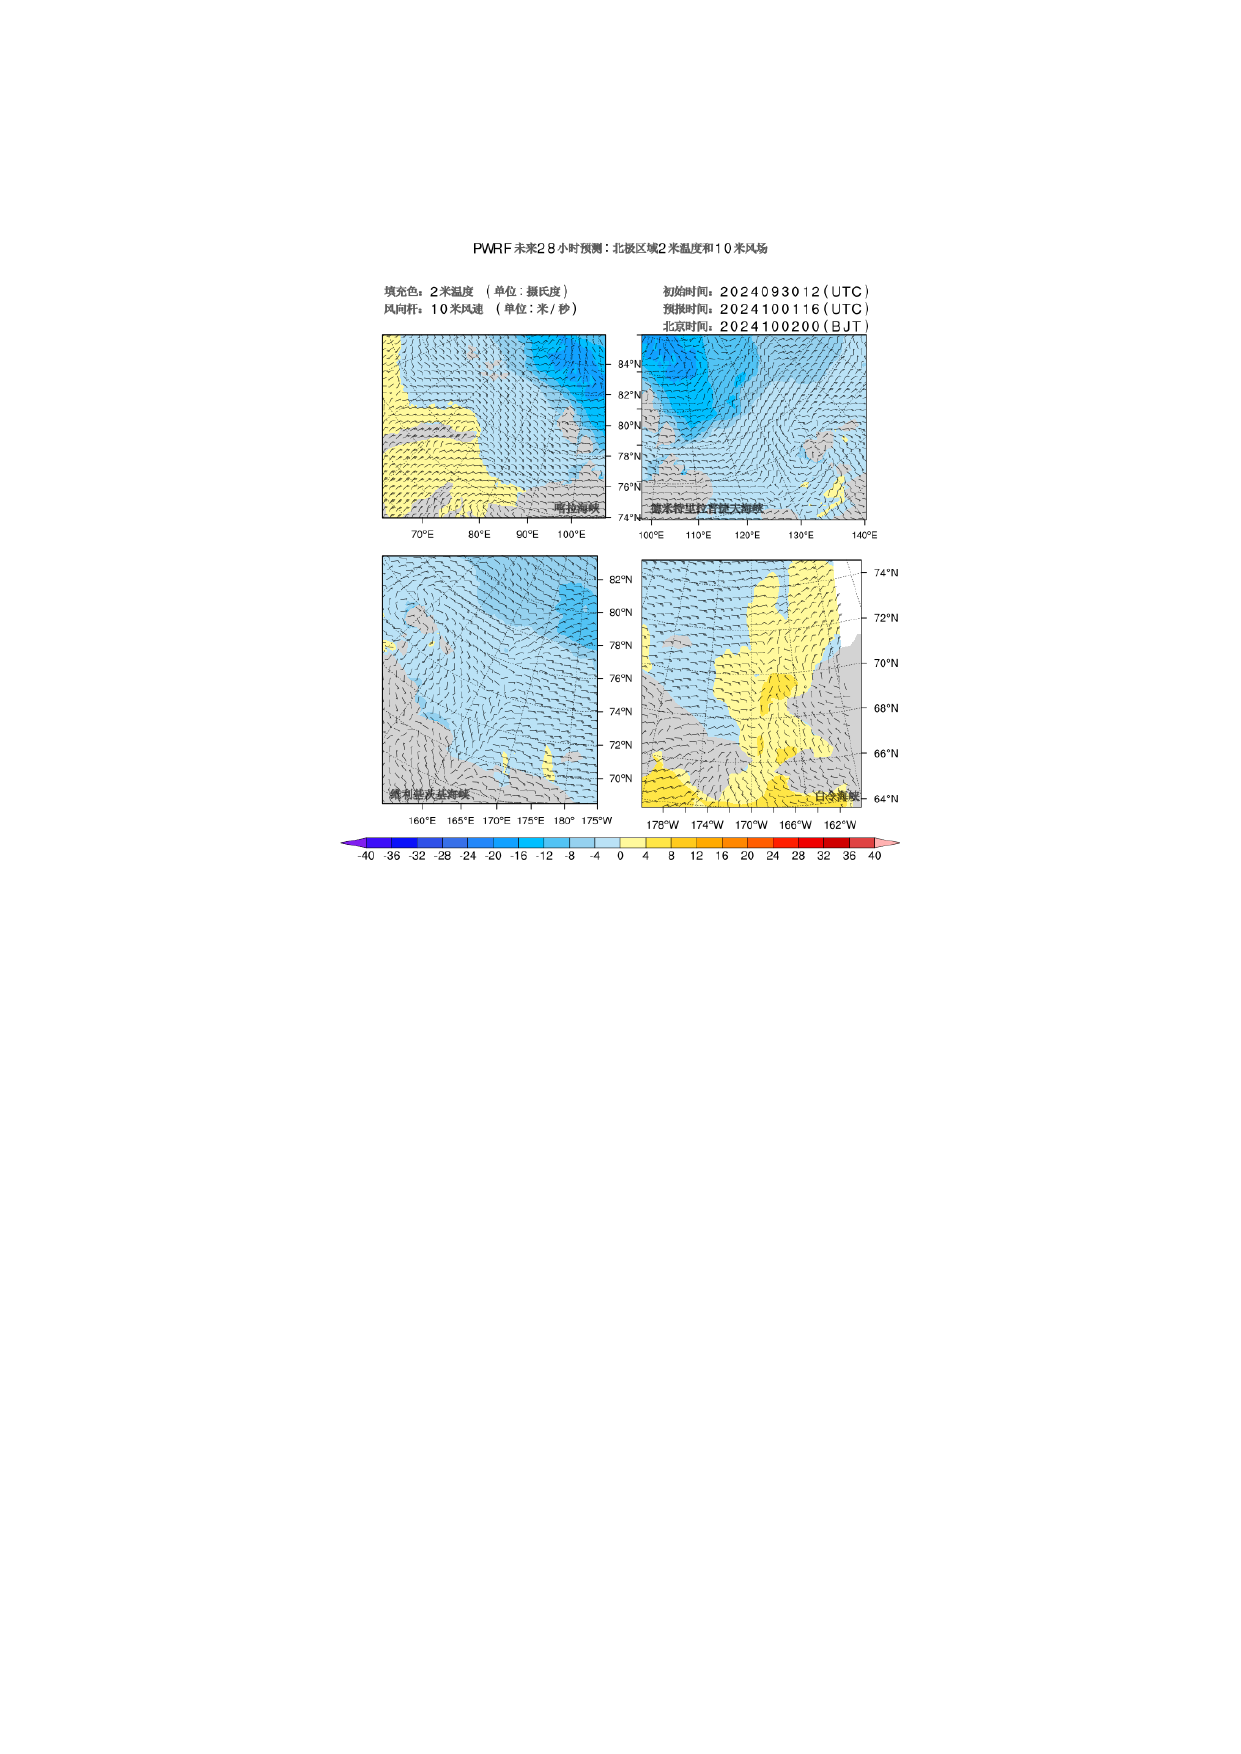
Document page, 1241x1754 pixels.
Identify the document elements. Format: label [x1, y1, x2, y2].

picture [187, 161, 1053, 1028]
